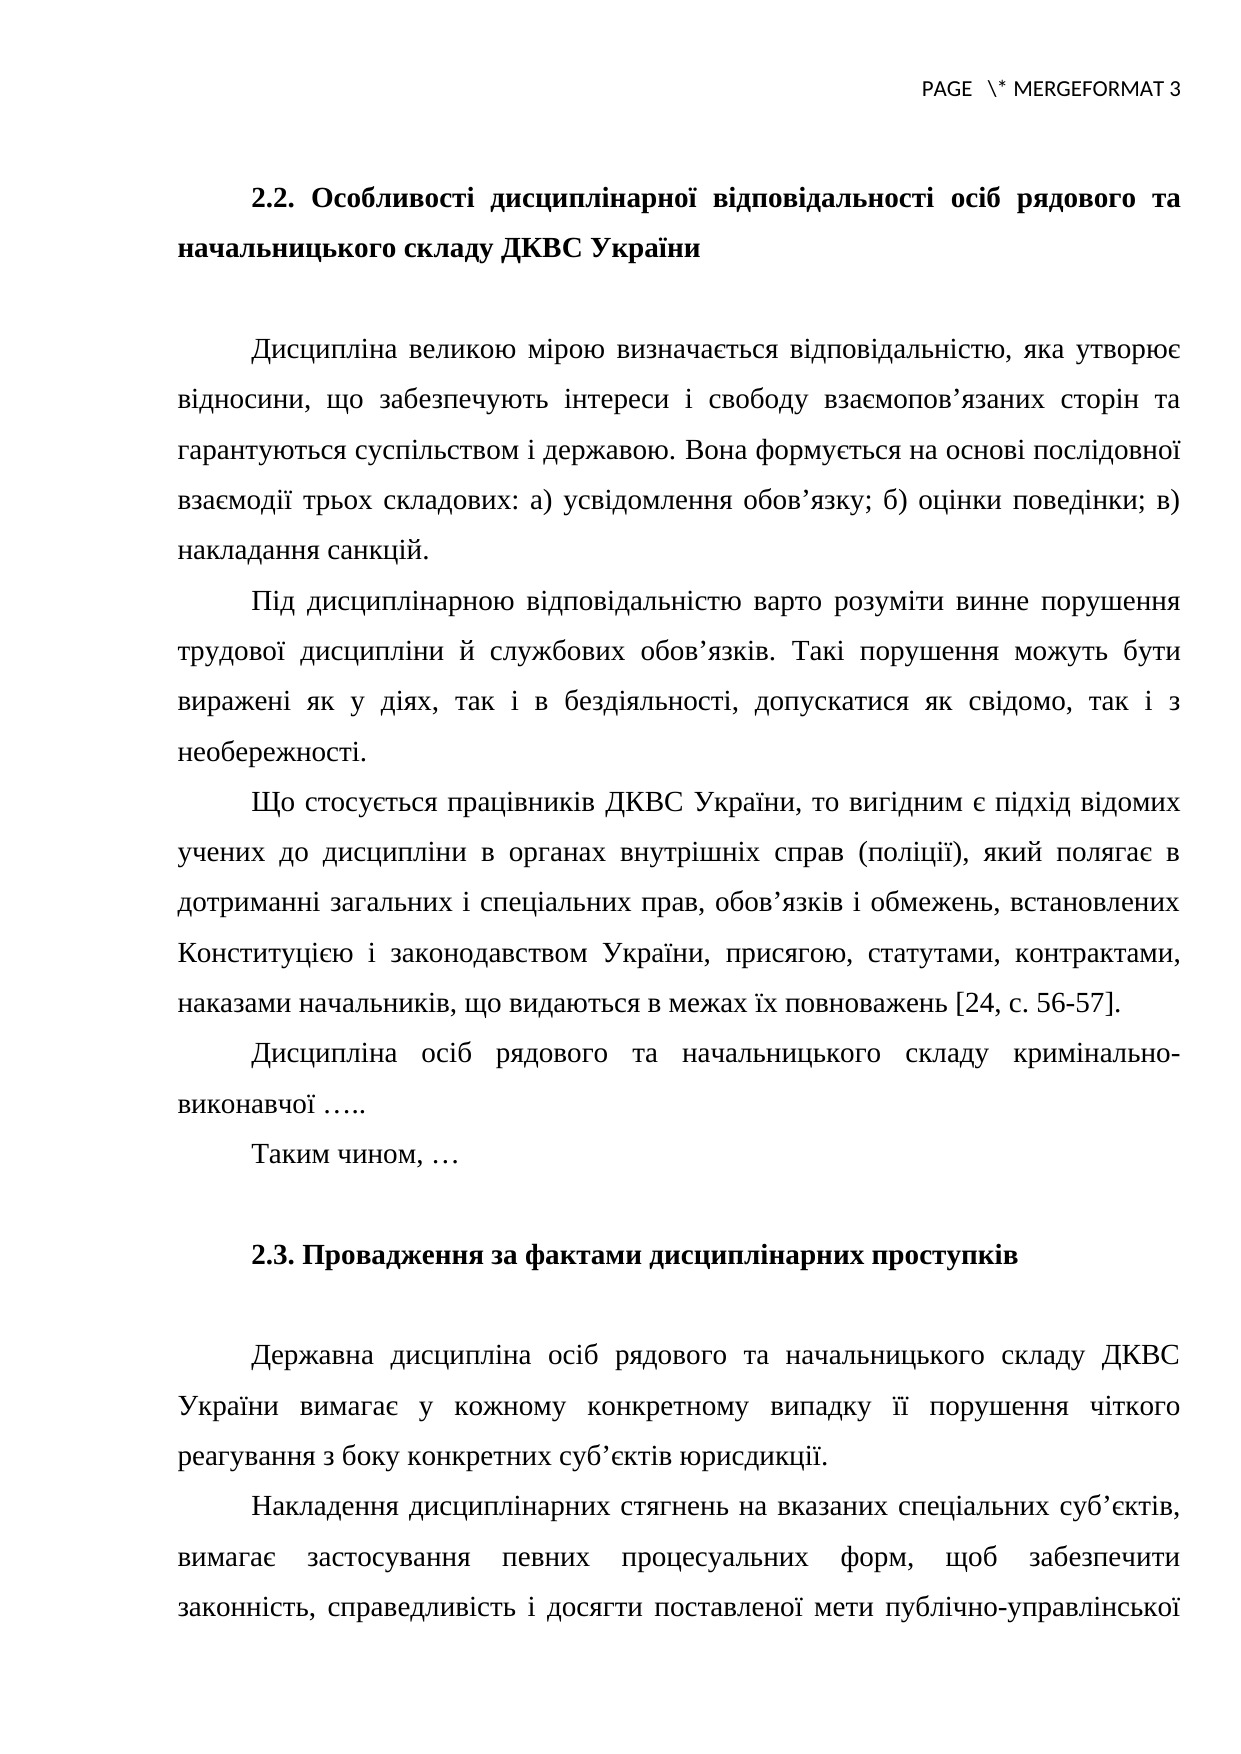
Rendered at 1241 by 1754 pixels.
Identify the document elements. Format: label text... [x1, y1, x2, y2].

text Що стосується працівників ДКВС України, то вигідним є підхід відомих учених до дисципліни в органах внутрішніх справ (поліції), який полягає в дотриманні загальних і спеціальних прав, обов’язків і обмежень, встановлених Конституцією і законодавством України, присягою, статутами, контрактами, наказами начальників, що видаються в межах їх повноважень [24, с. 56-57]. [177, 784, 1181, 1019]
text Дисципліна великою мірою визначається відповідальністю, яка утворює відносини, що забезпечують інтереси і свободу взаємопов’язаних сторін та гарантуються суспільством і державою. Вона формується на основі послідовної взаємодії трьох складових: а) усвідомлення обов’язку; б) оцінки поведінки; в) накладання санкцій. [177, 331, 1181, 566]
text Державна дисципліна осіб рядового та начальницького складу ДКВС України вимагає у кожному конкретному випадку її порушення чіткого реагування з боку конкретних суб’єктів юрисдикції. [177, 1337, 1181, 1472]
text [177, 1488, 1181, 1622]
text Під дисциплінарною відповідальністю варто розуміти винне порушення трудової дисципліни й службових обов’язків. Такі порушення можуть бути виражені як у діях, так і в бездіяльності, допускатися як свідомо, так і з необережності. [177, 583, 1181, 767]
text Таким чином, … [177, 1136, 1181, 1170]
text Дисципліна осіб рядового та начальницького складу кримінально-виконавчої ….. [177, 1036, 1181, 1119]
text 2.3. Провадження за фактами дисциплінарних проступків [177, 1237, 1181, 1270]
text 2.2. Особливості дисциплінарної відповідальності осіб рядового та начальницького складу ДКВС України [177, 180, 1181, 264]
